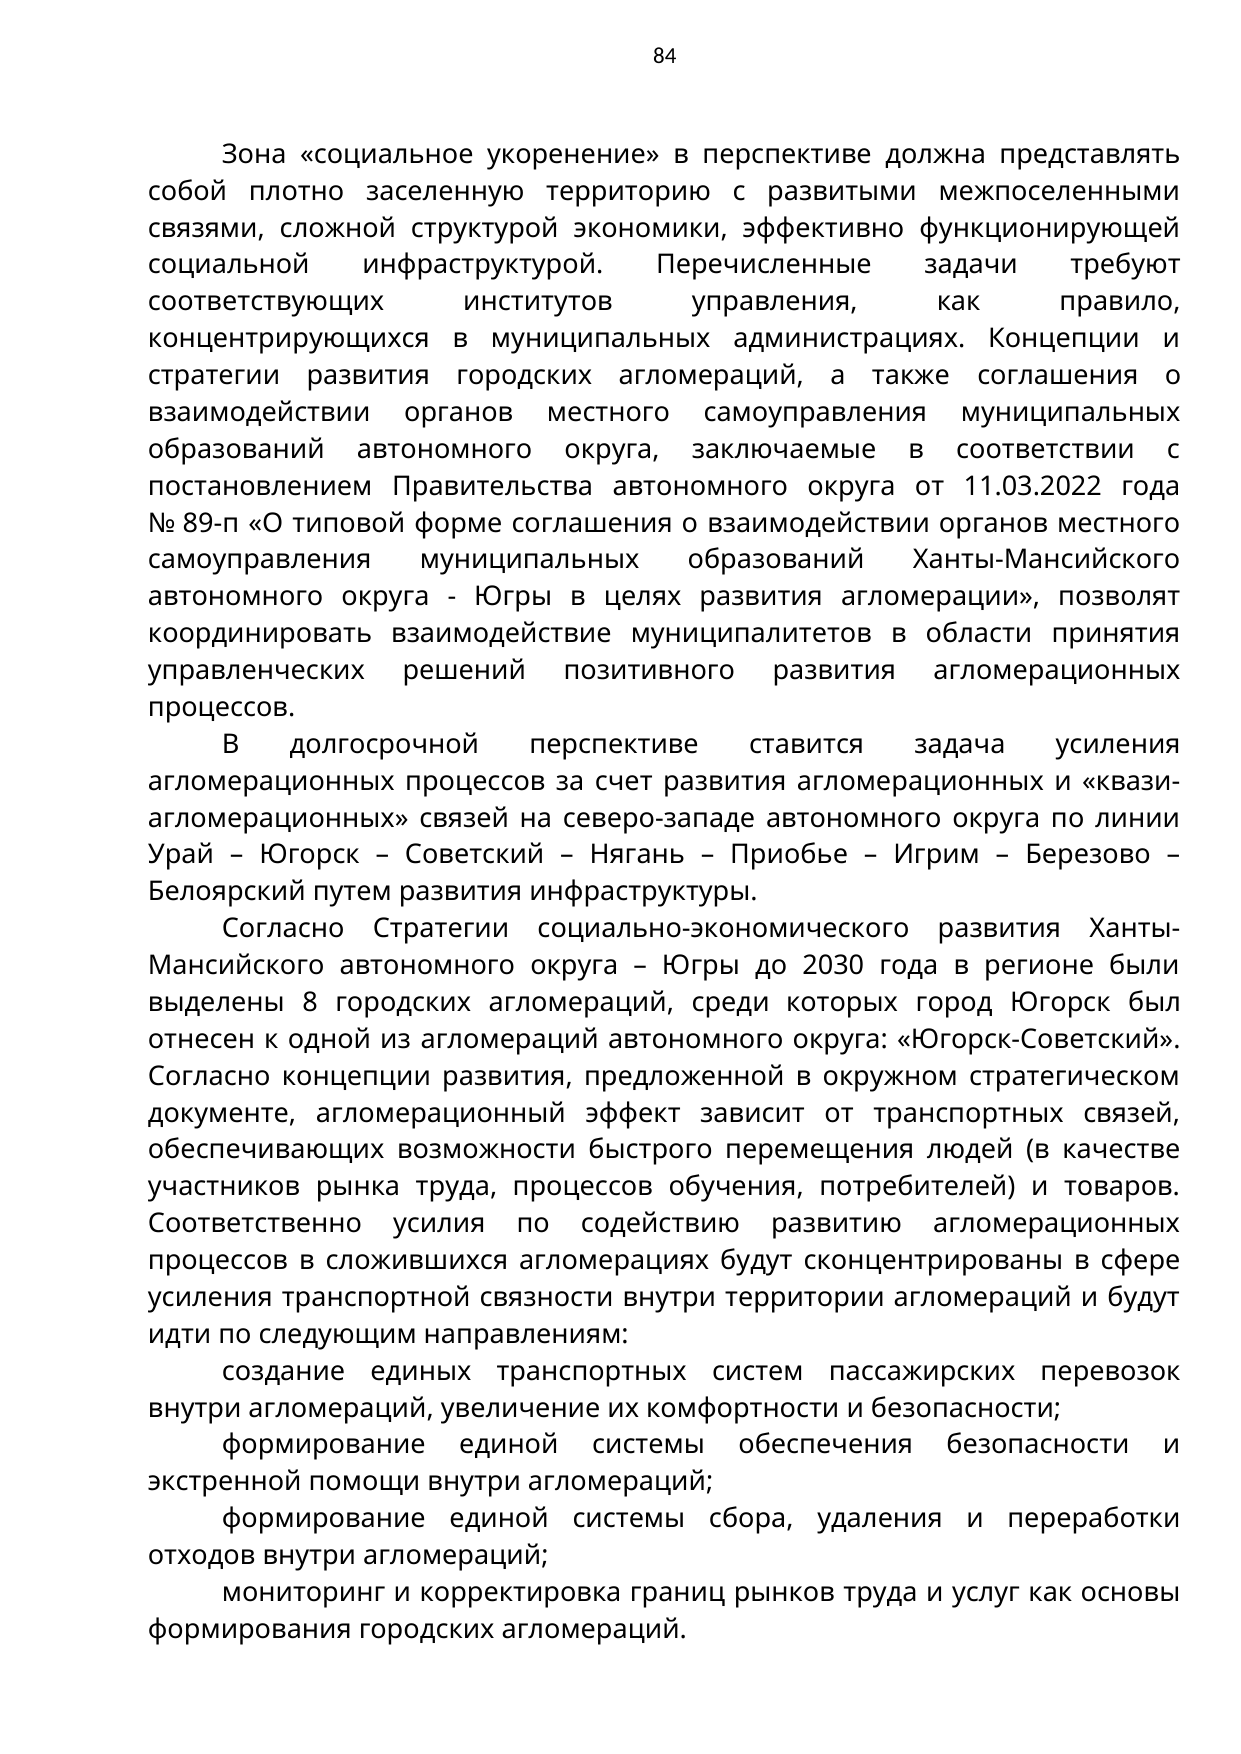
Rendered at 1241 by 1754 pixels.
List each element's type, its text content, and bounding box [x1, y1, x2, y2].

text Зона «социальное укоренение» в перспективе должна представлять собой плотно заселенную территорию с развитыми межпоселенными связями, сложной структурой экономики, эффективно функционирующей социальной инфраструктурой. Перечисленные задачи требуют соответствующих институтов управления, как правило, концентрирующихся в муниципальных администрациях. Концепции и стратегии развития городских агломераций, а также соглашения о взаимодействии органов местного самоуправления муниципальных образований автономного округа, заключаемые в соответствии с постановлением Правительства автономного округа от 11.03.2022 года № 89-п «О типовой форме соглашения о взаимодействии органов местного самоуправления муниципальных образований Ханты-Мансийского автономного округа - Югры в целях развития агломерации», позволят координировать взаимодействие муниципалитетов в области принятия управленческих решений позитивного развития агломерационных процессов. [148, 134, 1181, 724]
text создание единых транспортных систем пассажирских перевозок внутри агломераций, увеличение их комфортности и безопасности; [148, 1351, 1181, 1425]
text формирование единой системы обеспечения безопасности и экстренной помощи внутри агломераций; [148, 1425, 1181, 1499]
text мониторинг и корректировка границ рынков труда и услуг как основы формирования городских агломераций. [148, 1572, 1181, 1646]
text Согласно Стратегии социально-экономического развития Ханты-Мансийского автономного округа – Югры до 2030 года в регионе были выделены 8 городских агломераций, среди которых город Югорск был отнесен к одной из агломераций автономного округа: «Югорск-Советский». Согласно концепции развития, предложенной в окружном стратегическом документе, агломерационный эффект зависит от транспортных связей, обеспечивающих возможности быстрого перемещения людей (в качестве участников рынка труда, процессов обучения, потребителей) и товаров. Соответственно усилия по содействию развитию агломерационных процессов в сложившихся агломерациях будут сконцентрированы в сфере усиления транспортной связности внутри территории агломераций и будут идти по следующим направлениям: [148, 909, 1181, 1351]
text В долгосрочной перспективе ставится задача усиления агломерационных процессов за счет развития агломерационных и «квази-агломерационных» связей на северо-западе автономного округа по линии Урай – Югорск – Советский – Нягань – Приобье – Игрим – Березово – Белоярский путем развития инфраструктуры. [148, 724, 1181, 909]
text формирование единой системы сбора, удаления и переработки отходов внутри агломераций; [148, 1499, 1181, 1572]
